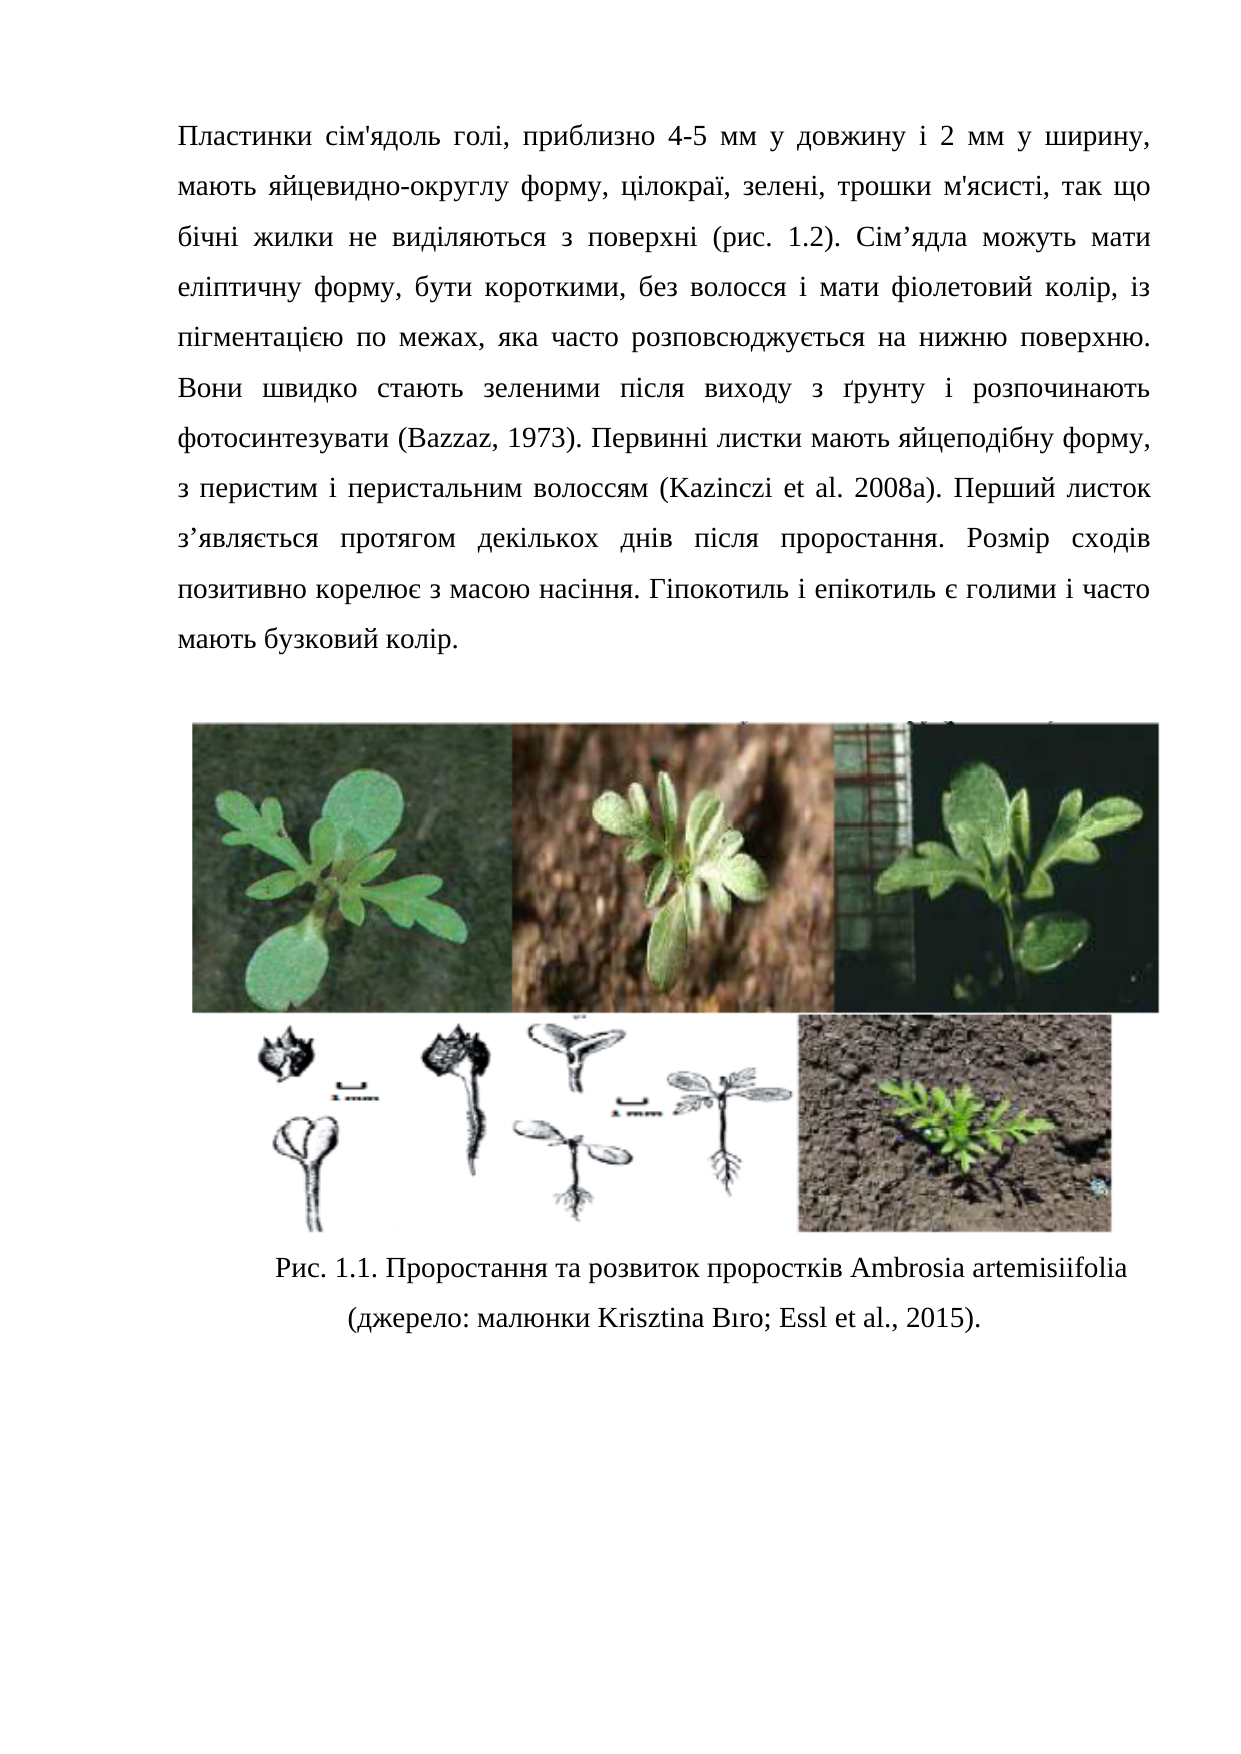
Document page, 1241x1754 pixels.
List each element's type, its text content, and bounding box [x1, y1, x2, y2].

text Рис. 1.1. Проростання та розвиток проростків Ambrosia artemisiifolia (джерело: малюнки Krisztina Bıro; Essl et al., 2015). [177, 1250, 1152, 1334]
picture [192, 721, 1161, 1236]
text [177, 118, 1152, 655]
